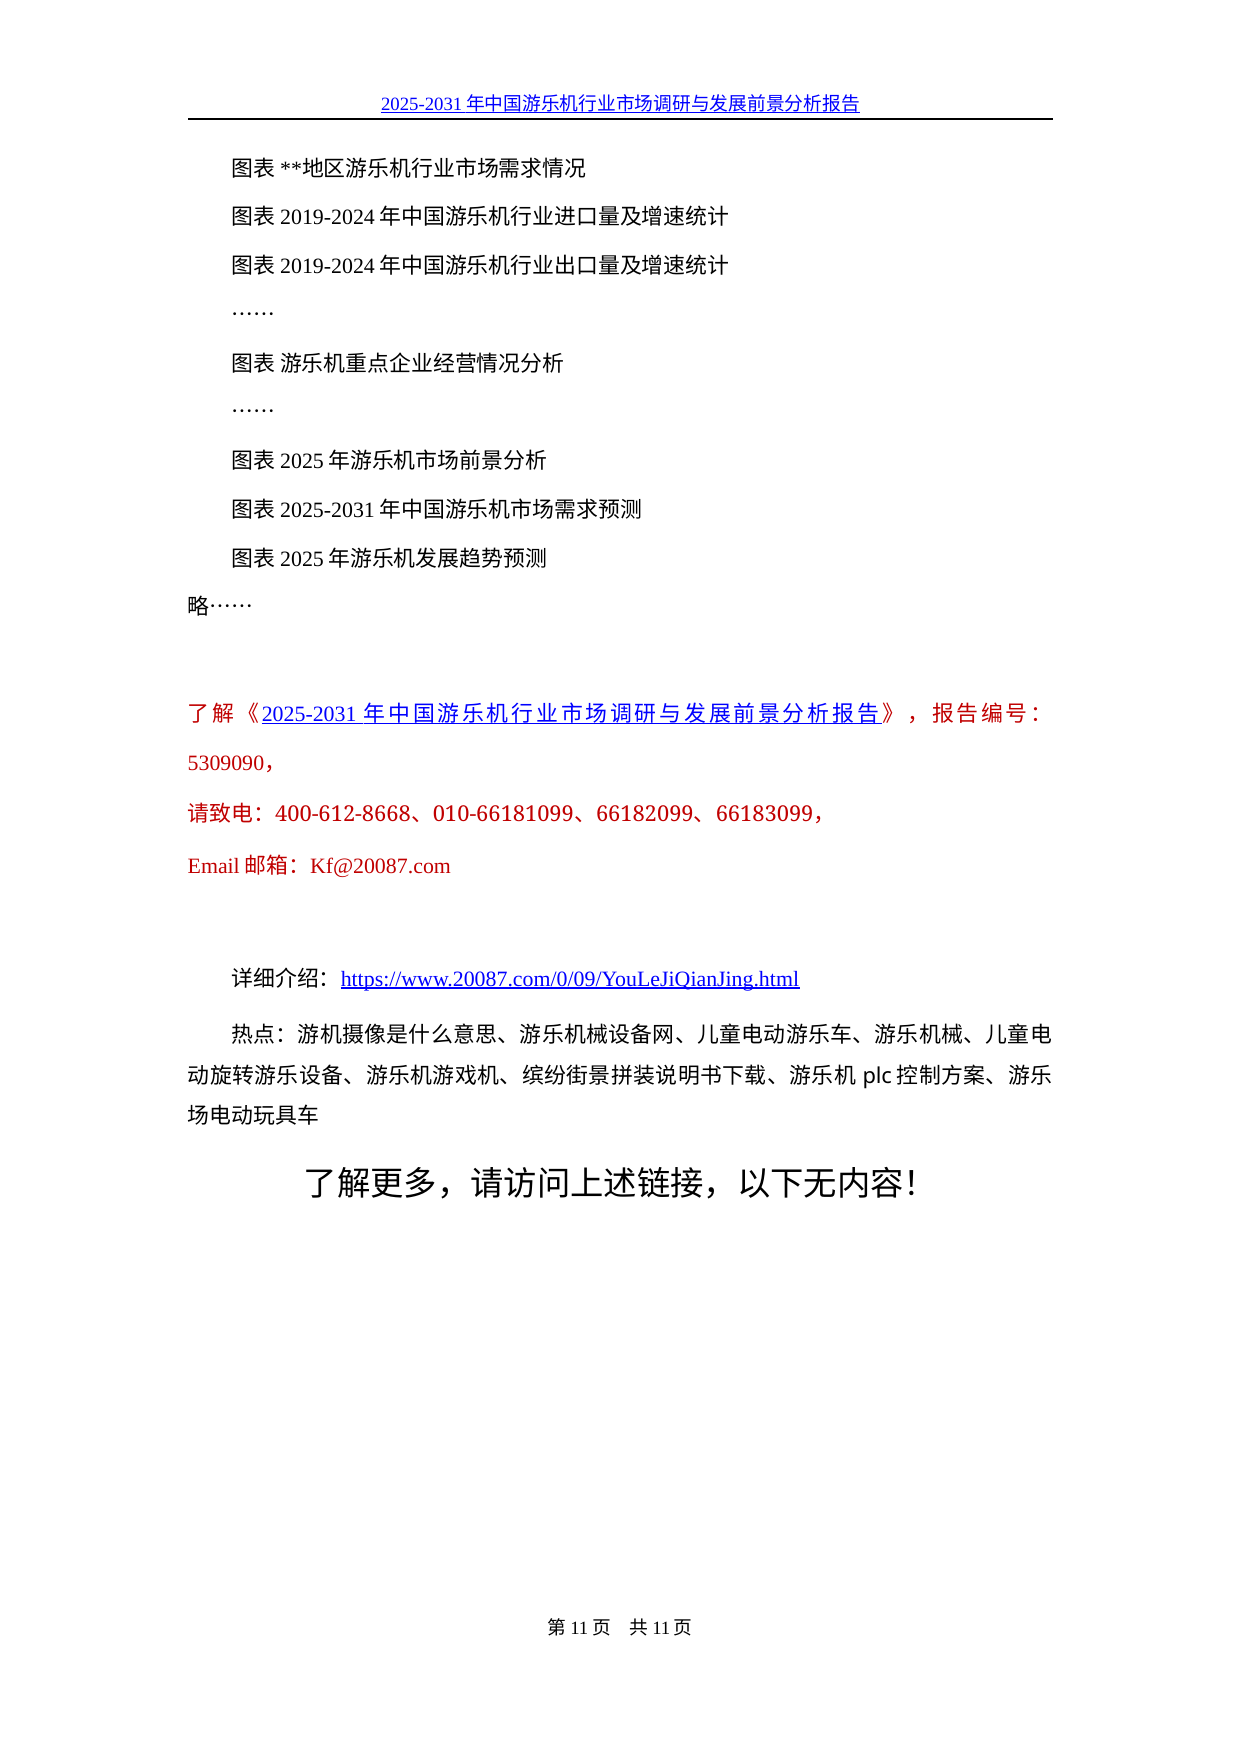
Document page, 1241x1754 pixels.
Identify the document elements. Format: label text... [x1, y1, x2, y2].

text 请致电：400-612-8668、010-66181099、66182099、66183099， [187, 796, 1053, 828]
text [187, 150, 1053, 621]
text 了解《2025-2031年中国游乐机行业市场调研与发展前景分析报告》，报告编号：5309090， [187, 695, 1053, 777]
title 了解更多，请访问上述链接，以下无内容！ [187, 1148, 1053, 1213]
text 详细介绍：https://www.20087.com/0/09/YouLeJiQianJing.html [187, 960, 1053, 993]
text 热点：游机摄像是什么意思、游乐机械设备网、儿童电动游乐车、游乐机械、儿童电动旋转游乐设备、游乐机游戏机、缤纷街景拼装说明书下载、游乐机plc控制方案、游乐场电动玩具车 [187, 1017, 1053, 1131]
text Email邮箱：Kf@20087.com [187, 847, 1053, 880]
